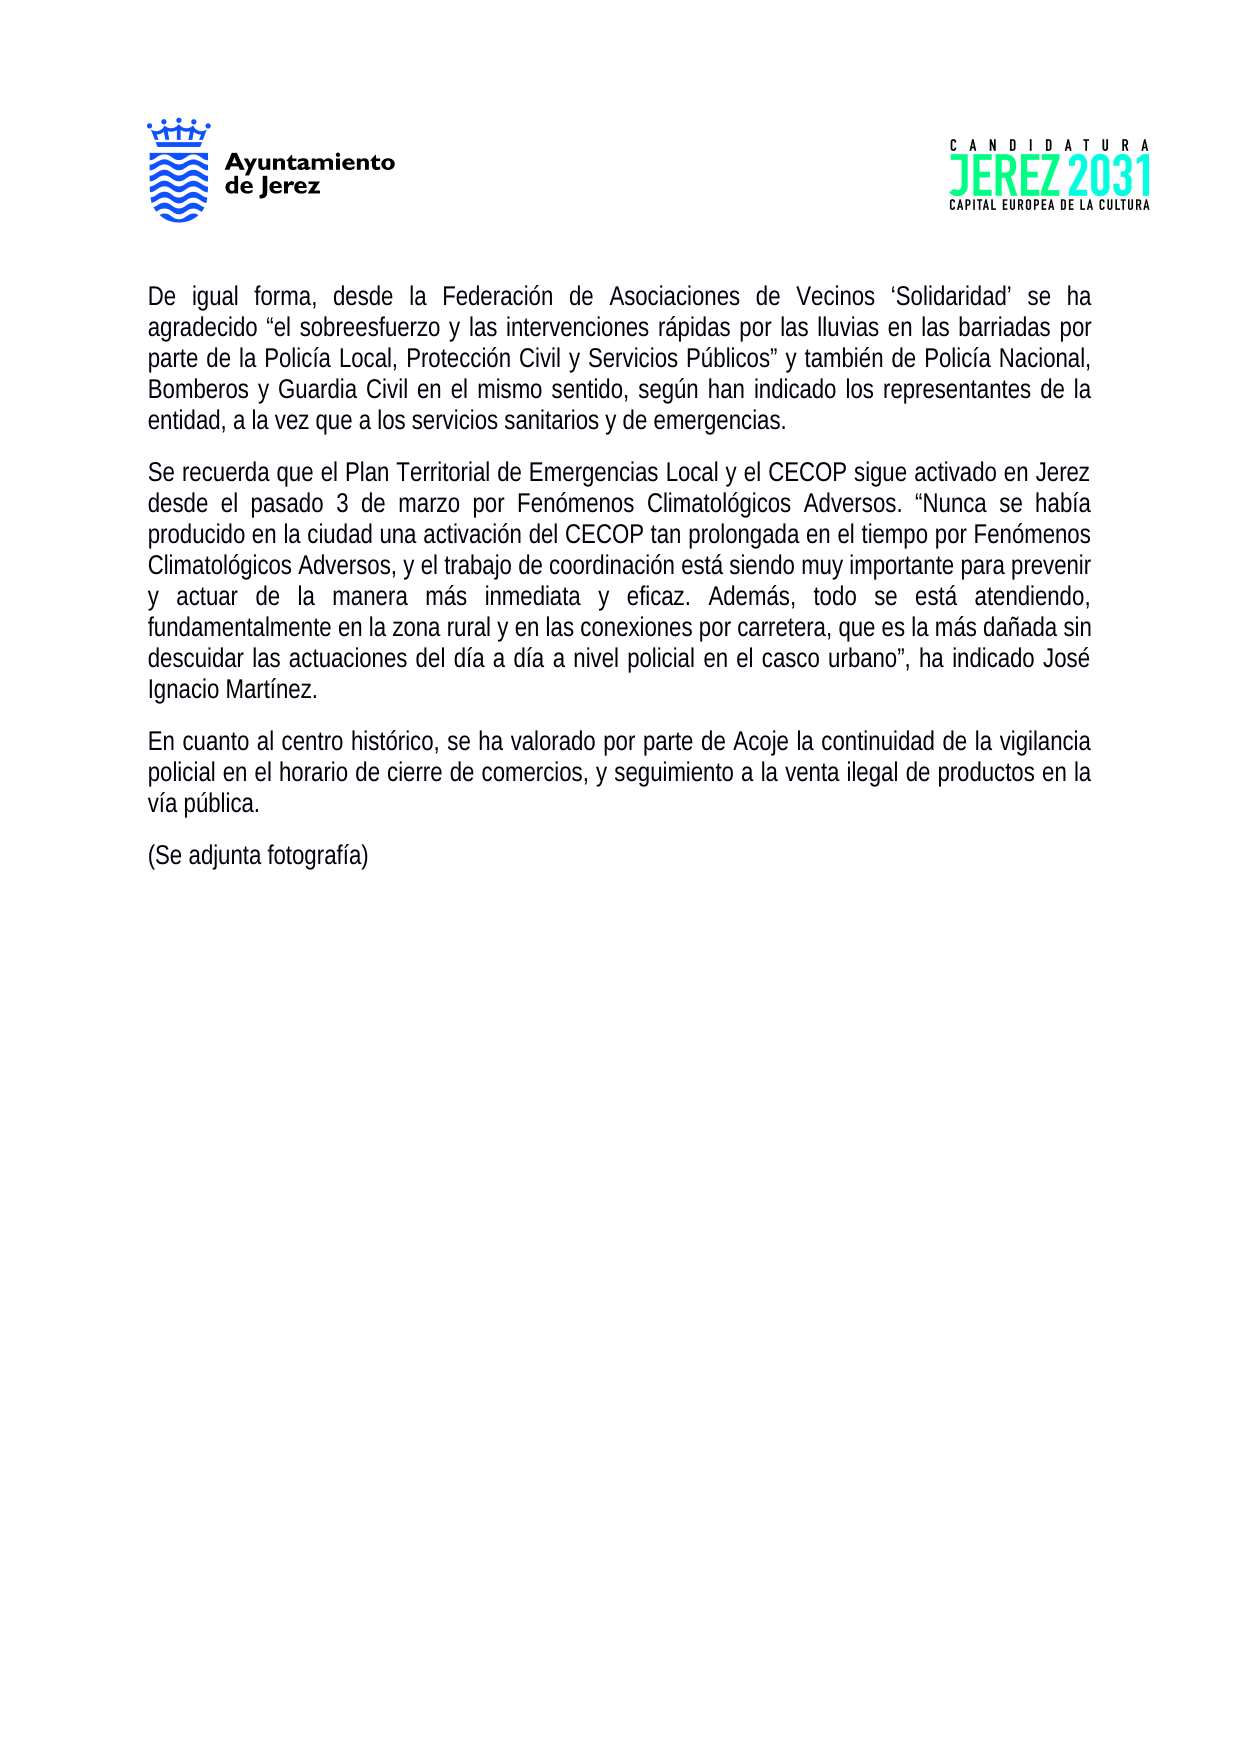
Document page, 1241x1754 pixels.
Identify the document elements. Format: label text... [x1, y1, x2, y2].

picture [132, 73, 1197, 251]
text De igual forma, desde la Federación de Asociaciones de Vecinos ‘Solidaridad’ se ha agradecido “el sobreesfuerzo y las intervenciones rápidas por las lluvias en las barriadas por parte de la Policía Local, Protección Civil y Servicios Públicos” y también de Policía Nacional, Bomberos y Guardia Civil en el mismo sentido, según han indicado los representantes de la entidad, a la vez que a los servicios sanitarios y de emergencias. [148, 280, 1092, 435]
text (Se adjunta fotografía) [148, 839, 1092, 870]
text En cuanto al centro histórico, se ha valorado por parte de Acoje la continuidad de la vigilancia policial en el horario de cierre de comercios, y seguimiento a la venta ilegal de productos en la vía pública. [148, 725, 1092, 818]
text Se recuerda que el Plan Territorial de Emergencias Local y el CECOP sigue activado en Jerez desde el pasado 3 de marzo por Fenómenos Climatológicos Adversos. “Nunca se había producido en la ciudad una activación del CECOP tan prolongada en el tiempo por Fenómenos Climatológicos Adversos, y el trabajo de coordinación está siendo muy importante para prevenir y actuar de la manera más inmediata y eficaz. Además, todo se está atendiendo, fundamentalmente en la zona rural y en las conexiones por carretera, que es la más dañada sin descuidar las actuaciones del día a día a nivel policial en el casco urbano”, ha indicado José Ignacio Martínez. [148, 456, 1092, 704]
